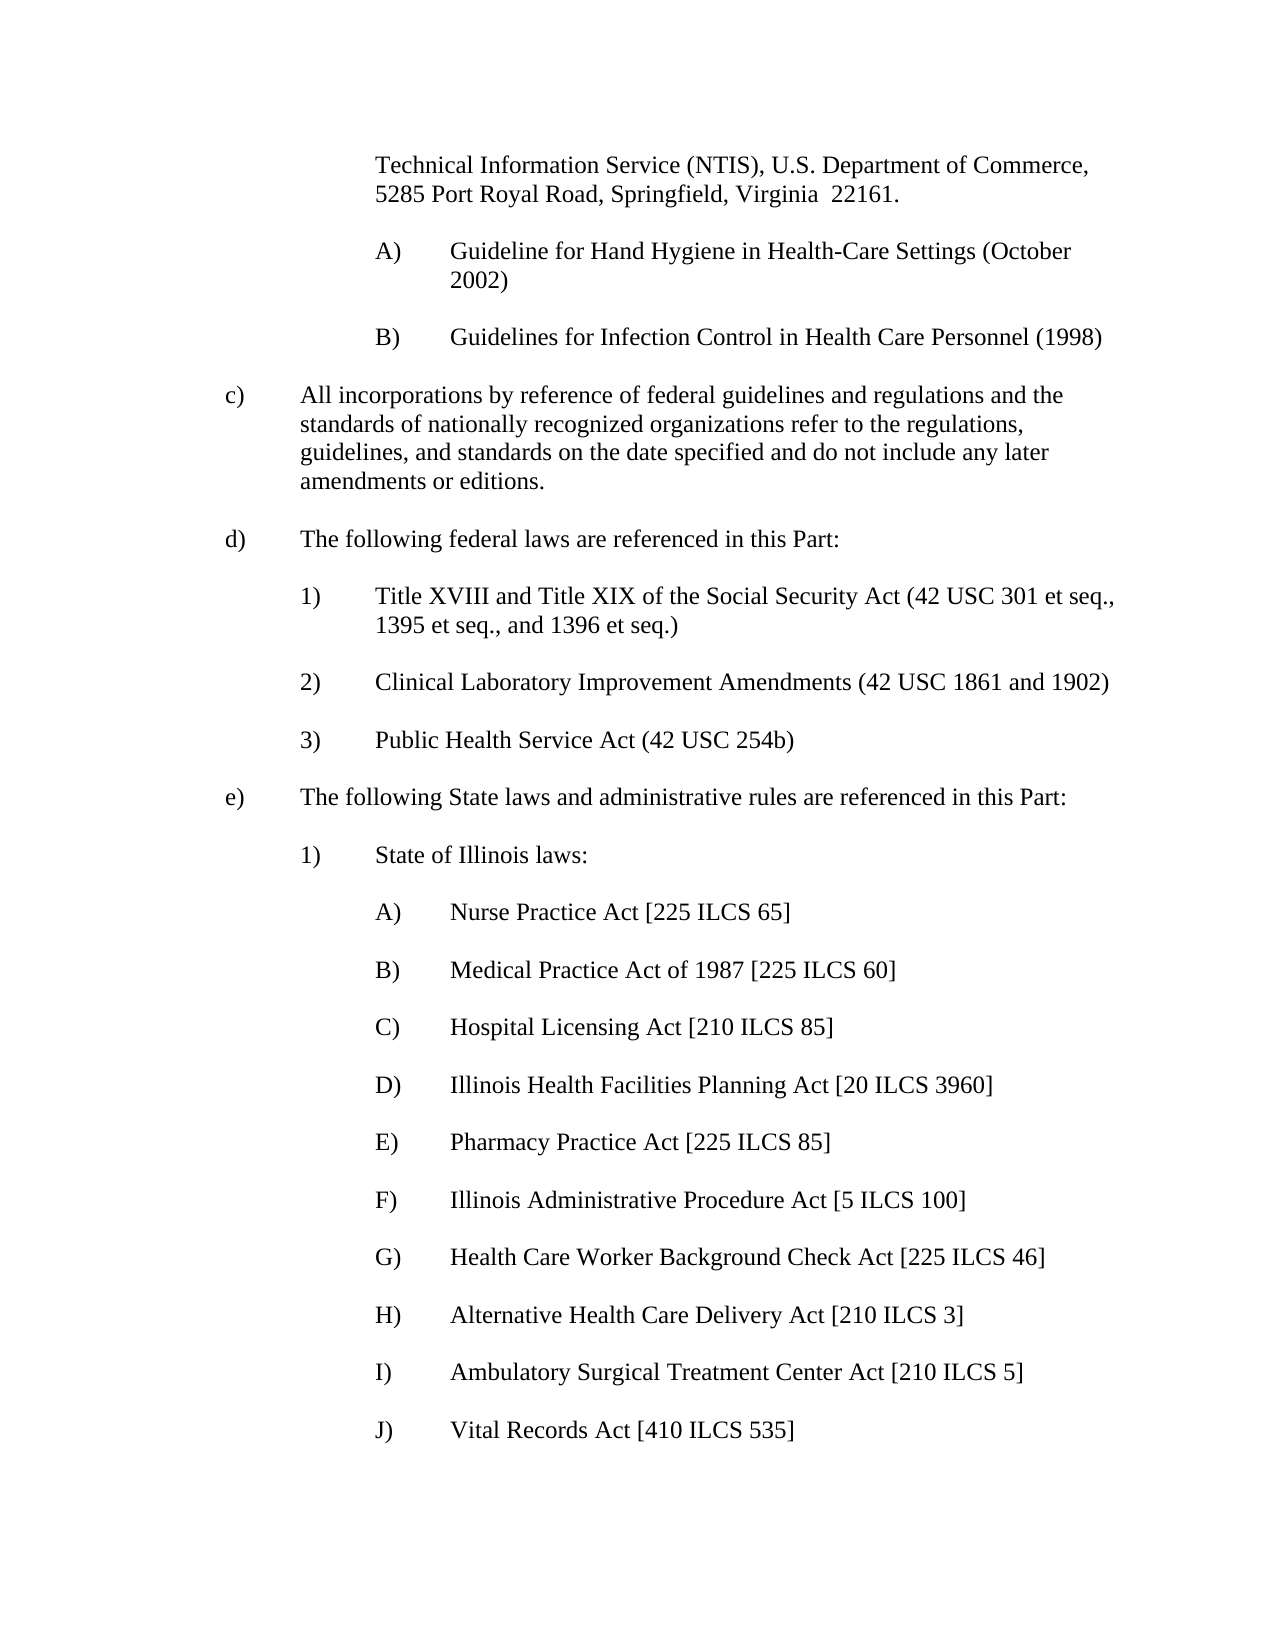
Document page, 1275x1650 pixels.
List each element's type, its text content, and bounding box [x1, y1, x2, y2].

text D) Health Facilities Planning Act [20 ILCS 3960] [375, 1070, 1125, 1099]
text 2) Clinical Laboratory Improvement Amendments (42 USC 1861 and 1902) [225, 667, 1125, 696]
text 1) State of Illinois laws: [225, 840, 1125, 869]
text E) Pharmacy Practice Act [225 ILCS 85] [375, 1127, 1125, 1156]
text F) Administrative Procedure Act [5 ILCS 100] [375, 1185, 1125, 1214]
text 3) Public Health Service Act (42 USC 254b) [225, 725, 1125, 754]
text C) Hospital Licensing Act [210 ILCS 85] [300, 1012, 1125, 1041]
text J) Vital Records Act [410 ILCS 535] [375, 1415, 1125, 1444]
text I) Ambulatory Surgical Act [210 ILCS 5] [375, 1357, 1125, 1386]
text A) Guideline for Hand Hygiene in Health-Care Settings (October 2002) [375, 236, 1125, 294]
text H) Alternative Health Care Delivery Act [210 ILCS 3] [375, 1300, 1125, 1329]
text d) The following federal laws are referenced in this Part: [150, 524, 1125, 552]
text e) The following State laws and administrative rules are referenced in this Part: [150, 782, 1125, 811]
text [300, 150, 1125, 207]
text B) Guidelines for Infection Control in Health Care Personnel (1998) [300, 322, 1125, 351]
text A) Nurse Practice Act [225 ILCS 65] [300, 897, 1125, 926]
text B) Medical Practice Act of 1987 [225 ILCS 60] [300, 955, 1125, 984]
text G) Health Care Worker Background Check Act [225 ILCS 46] [375, 1242, 1125, 1271]
text c) All incorporations by reference of federal guidelines and regulations and the standards of nationally recognized organizations refer to the regulations, guidelines, and standards on the date specified and do not include any later amendments or editions. [225, 380, 1125, 495]
text 1) Title XVIII and Title XIX of the Social Security Act (42 USC 301 et seq., 1395 et seq., and 1396 et seq.) [300, 581, 1125, 639]
